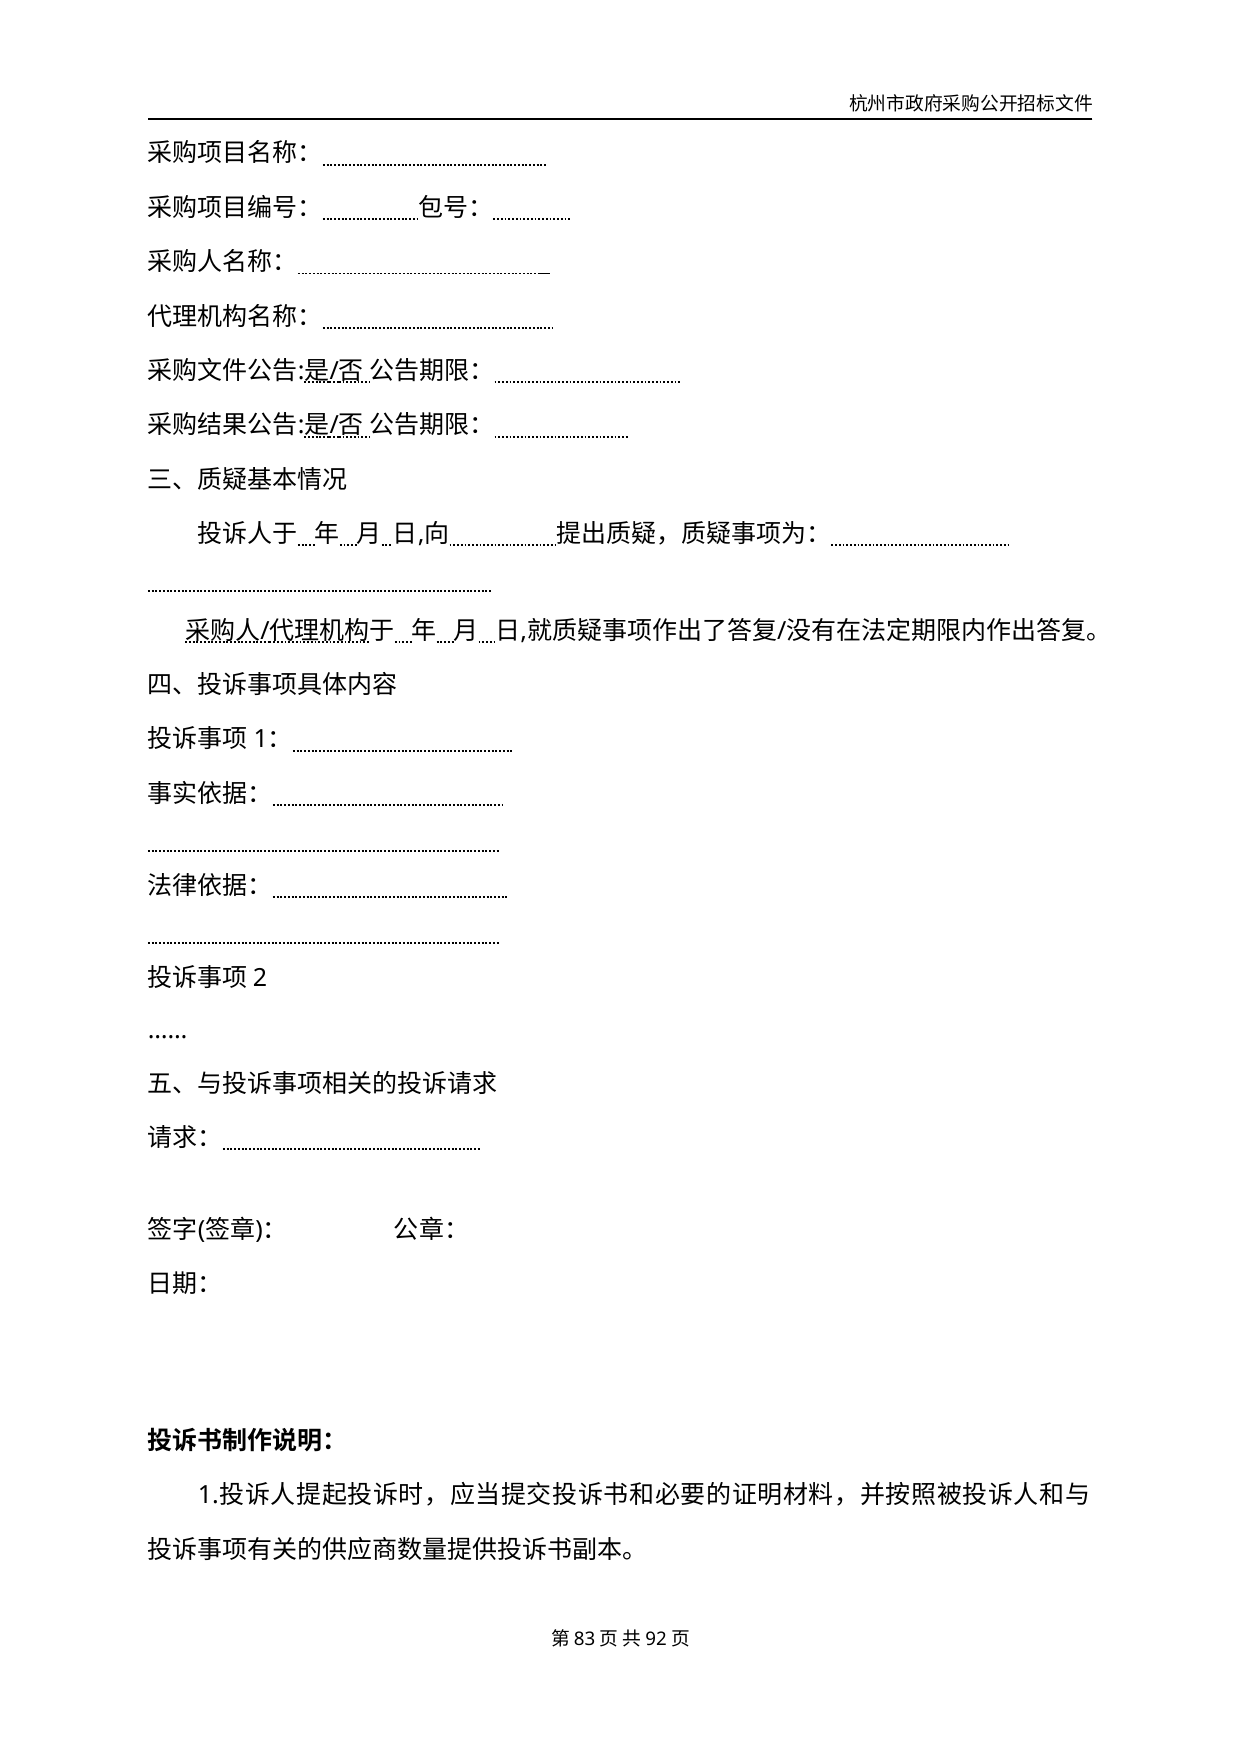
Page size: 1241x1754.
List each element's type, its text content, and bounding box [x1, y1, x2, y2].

text 采购人/代理机构于 年 月 日,就质疑事项作出了答复/没有在法定期限内作出答复。 [148, 610, 1092, 646]
text …… [148, 1012, 1092, 1046]
text 1.投诉人提起投诉时，应当提交投诉书和必要的证明材料，并按照被投诉人和与投诉事项有关的供应商数量提供投诉书副本。 [148, 1475, 1092, 1565]
text 四、投诉事项具体内容 [148, 664, 1092, 701]
text 投诉书制作说明： [148, 1420, 1092, 1457]
text 投诉事项 1： [148, 719, 1092, 755]
text 事实依据： [148, 773, 1092, 809]
text 日期： [148, 1264, 1092, 1300]
text 采购项目编号： 包号： [148, 187, 1092, 223]
text 投诉事项2 [148, 958, 1092, 994]
text 请求： [148, 1117, 1092, 1154]
text 采购结果公告:是/否 公告期限： [148, 405, 1092, 441]
text 五、与投诉事项相关的投诉请求 [148, 1063, 1092, 1099]
text 采购文件公告:是/否 公告期限： [148, 350, 1092, 387]
text 代理机构名称： [148, 296, 1092, 332]
text 三、质疑基本情况 [148, 459, 1092, 495]
text 签字(签章)： 公章： [148, 1209, 1092, 1246]
text 采购项目名称： [148, 133, 1092, 169]
text 法律依据： [148, 865, 1092, 902]
text 投诉人于 年 月 日,向 提出质疑，质疑事项为： [148, 513, 1092, 550]
text 采购人名称： [148, 242, 1092, 278]
